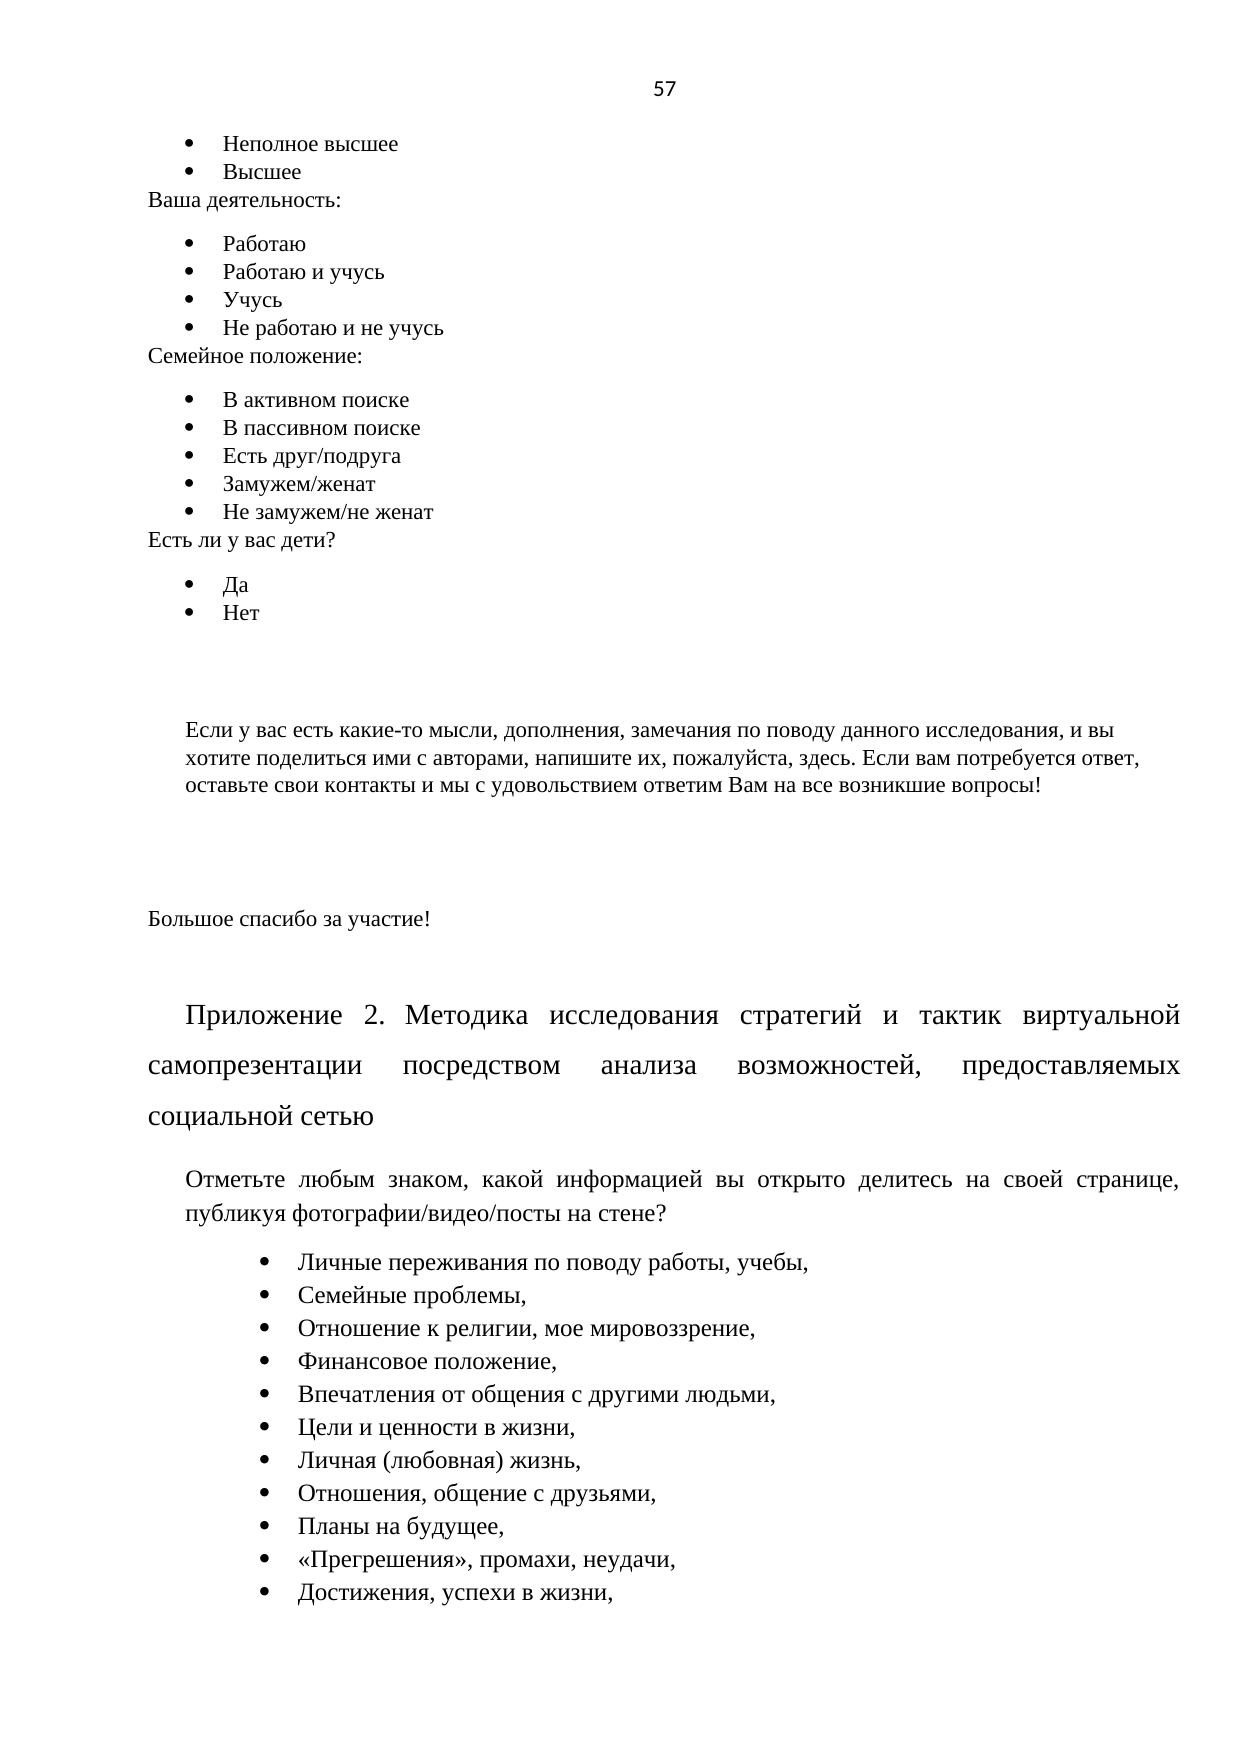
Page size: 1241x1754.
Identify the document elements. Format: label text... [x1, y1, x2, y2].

list Впечатления от общения с другими людьми, [260, 1379, 1181, 1408]
list Нет [185, 599, 1181, 625]
text Есть ли у вас дети? [148, 526, 1181, 552]
text Если у вас есть какие-то мысли, дополнения, замечания по поводу данного исследования, и вы хотите поделиться ими с авторами, напишите их, пожалуйста, здесь. Если вам потребуется ответ, оставьте свои контакты и мы с удовольствием ответим Вам на все возникшие вопросы! [185, 716, 1181, 798]
list Неполное высшее [185, 130, 1181, 156]
list Да [185, 571, 1181, 597]
list «Прегрешения», промахи, неудачи, [260, 1544, 1181, 1573]
list В пассивном поиске [185, 414, 1181, 441]
list Высшее [185, 158, 1181, 184]
text Ваша деятельность: [148, 186, 1181, 212]
list Работаю и учусь [185, 258, 1181, 284]
text Отметьте любым знаком, какой информацией вы открыто делитесь на своей странице, публикуя фотографии/видео/посты на стене? [185, 1164, 1181, 1226]
list Достижения, успехи в жизни, [260, 1577, 1181, 1606]
list Цели и ценности в жизни, [260, 1412, 1181, 1441]
list Отношение к религии, мое мировоззрение, [260, 1313, 1181, 1342]
list Работаю [185, 230, 1181, 257]
list Личные переживания по поводу работы, учебы, [260, 1247, 1181, 1276]
list Личная (любовная) жизнь, [260, 1445, 1181, 1474]
text Большое спасибо за участие! [148, 905, 1181, 932]
list Учусь [185, 286, 1181, 312]
list Не работаю и не учусь [185, 314, 1181, 340]
list Семейные проблемы, [260, 1280, 1181, 1309]
list Не замужем/не женат [185, 498, 1181, 524]
text Приложение 2. Методика исследования стратегий и тактик виртуальной самопрезентации посредством анализа возможностей, предоставляемых социальной сетью [148, 997, 1181, 1131]
list Замужем/женат [185, 470, 1181, 497]
list Планы на будущее, [260, 1511, 1181, 1540]
list В активном поиске [185, 387, 1181, 413]
list Отношения, общение с друзьями, [260, 1478, 1181, 1507]
list Есть друг/подруга [185, 442, 1181, 469]
list Финансовое положение, [260, 1346, 1181, 1375]
text Семейное положение: [148, 342, 1181, 368]
